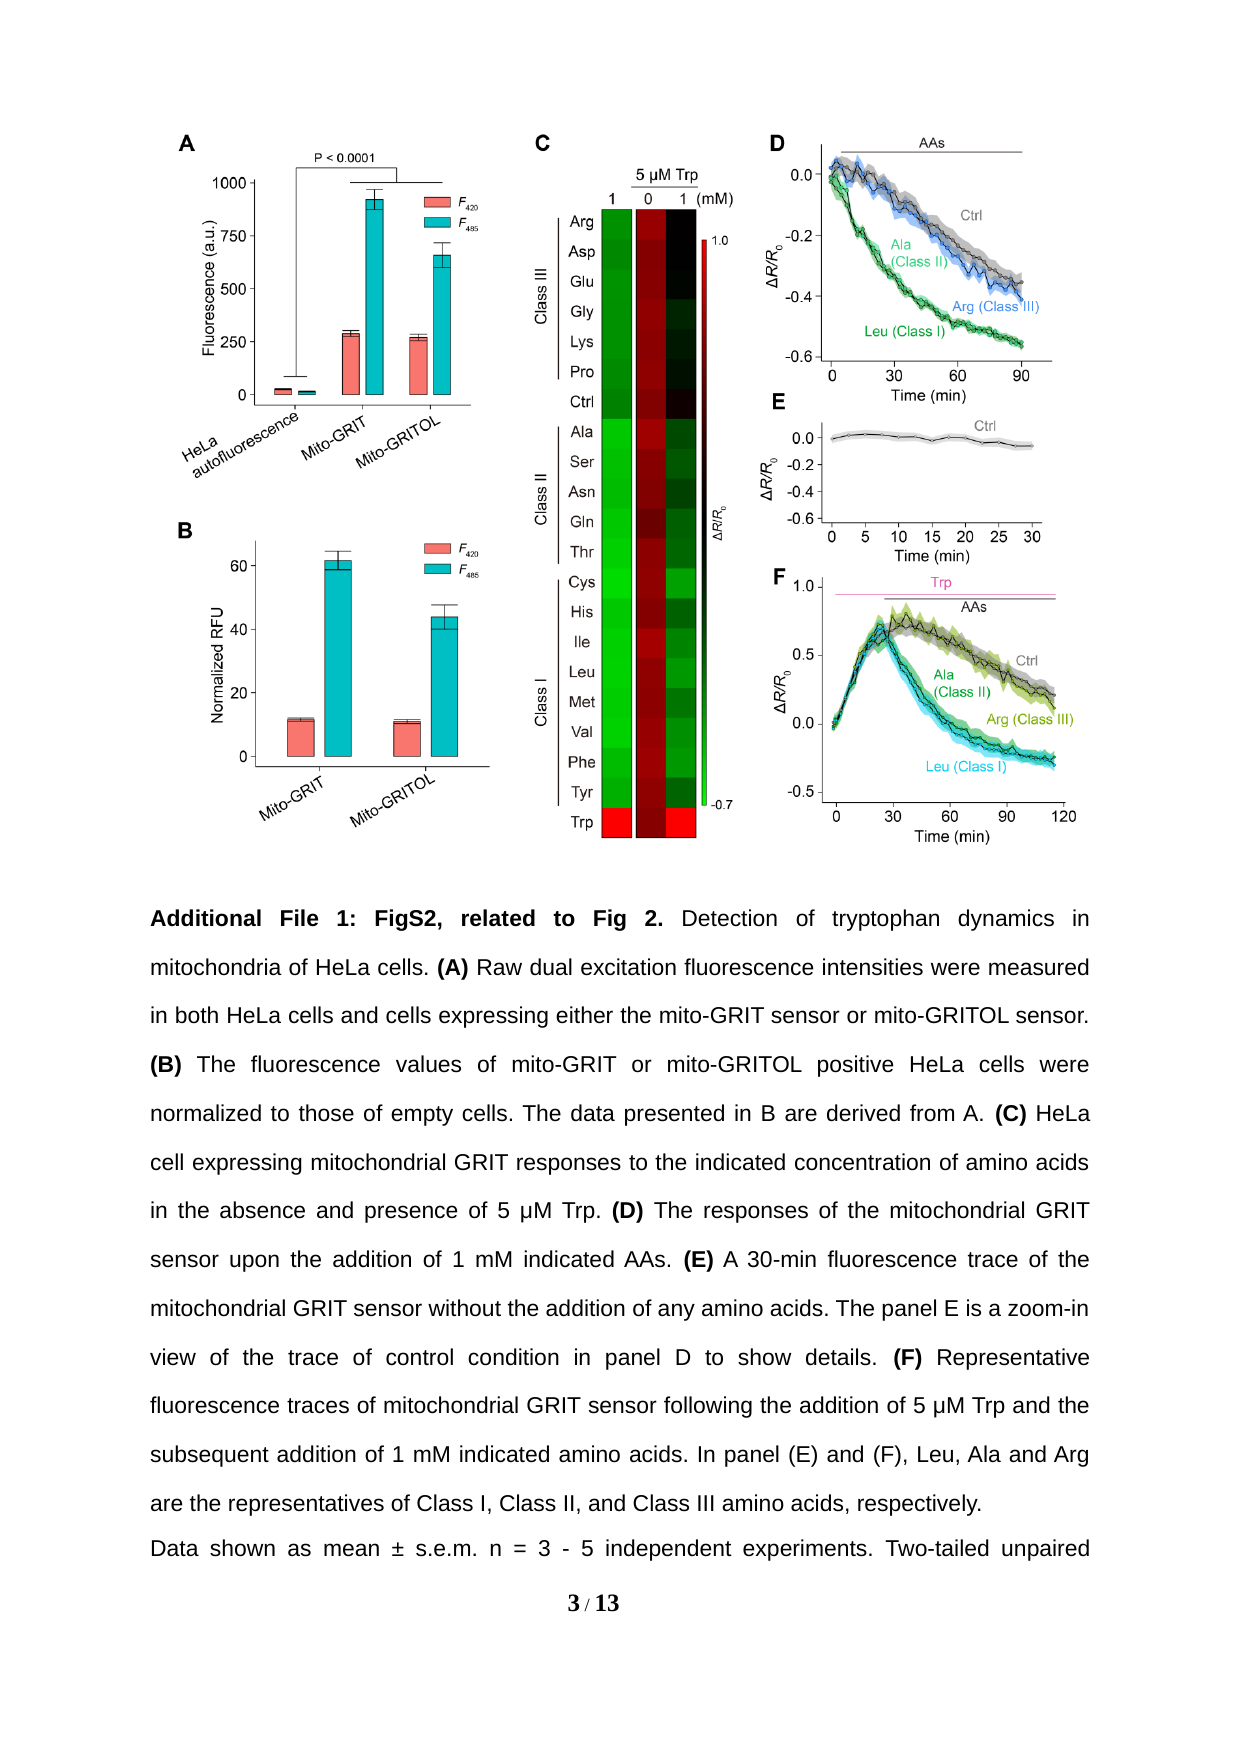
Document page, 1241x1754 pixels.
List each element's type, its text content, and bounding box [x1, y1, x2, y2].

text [150, 1532, 1090, 1565]
text Additional File 1: FigS2, related to Fig 2. Detection of tryptophan dynamics in mitochondria of HeLa cells. (A) Raw dual excitation fluorescence intensities were measured in both HeLa cells and cells expressing either the mito-GRIT sensor or mito-GRITOL sensor. (B) The fluorescence values of mito-GRIT or mito-GRITOL positive HeLa cells were normalized to those of empty cells. The data presented in B are derived from A. (C) HeLa cell expressing mitochondrial GRIT responses to the indicated concentration of amino acids in the absence and presence of 5 μM Trp. (D) The responses of the mitochondrial GRIT sensor upon the addition of 1 mM indicated AAs. (E) A 30-min fluorescence trace of the mitochondrial GRIT sensor without the addition of any amino acids. The panel E is a zoom-in view of the trace of control condition in panel D to show details. (F) Representative fluorescence traces of mitochondrial GRIT sensor following the addition of 5 μM Trp and the subsequent addition of 1 mM indicated amino acids. In panel (E) and (F), Leu, Ala and Arg are the representatives of Class I, Class II, and Class III amino acids, respectively. [150, 902, 1090, 1519]
picture [150, 121, 1090, 849]
